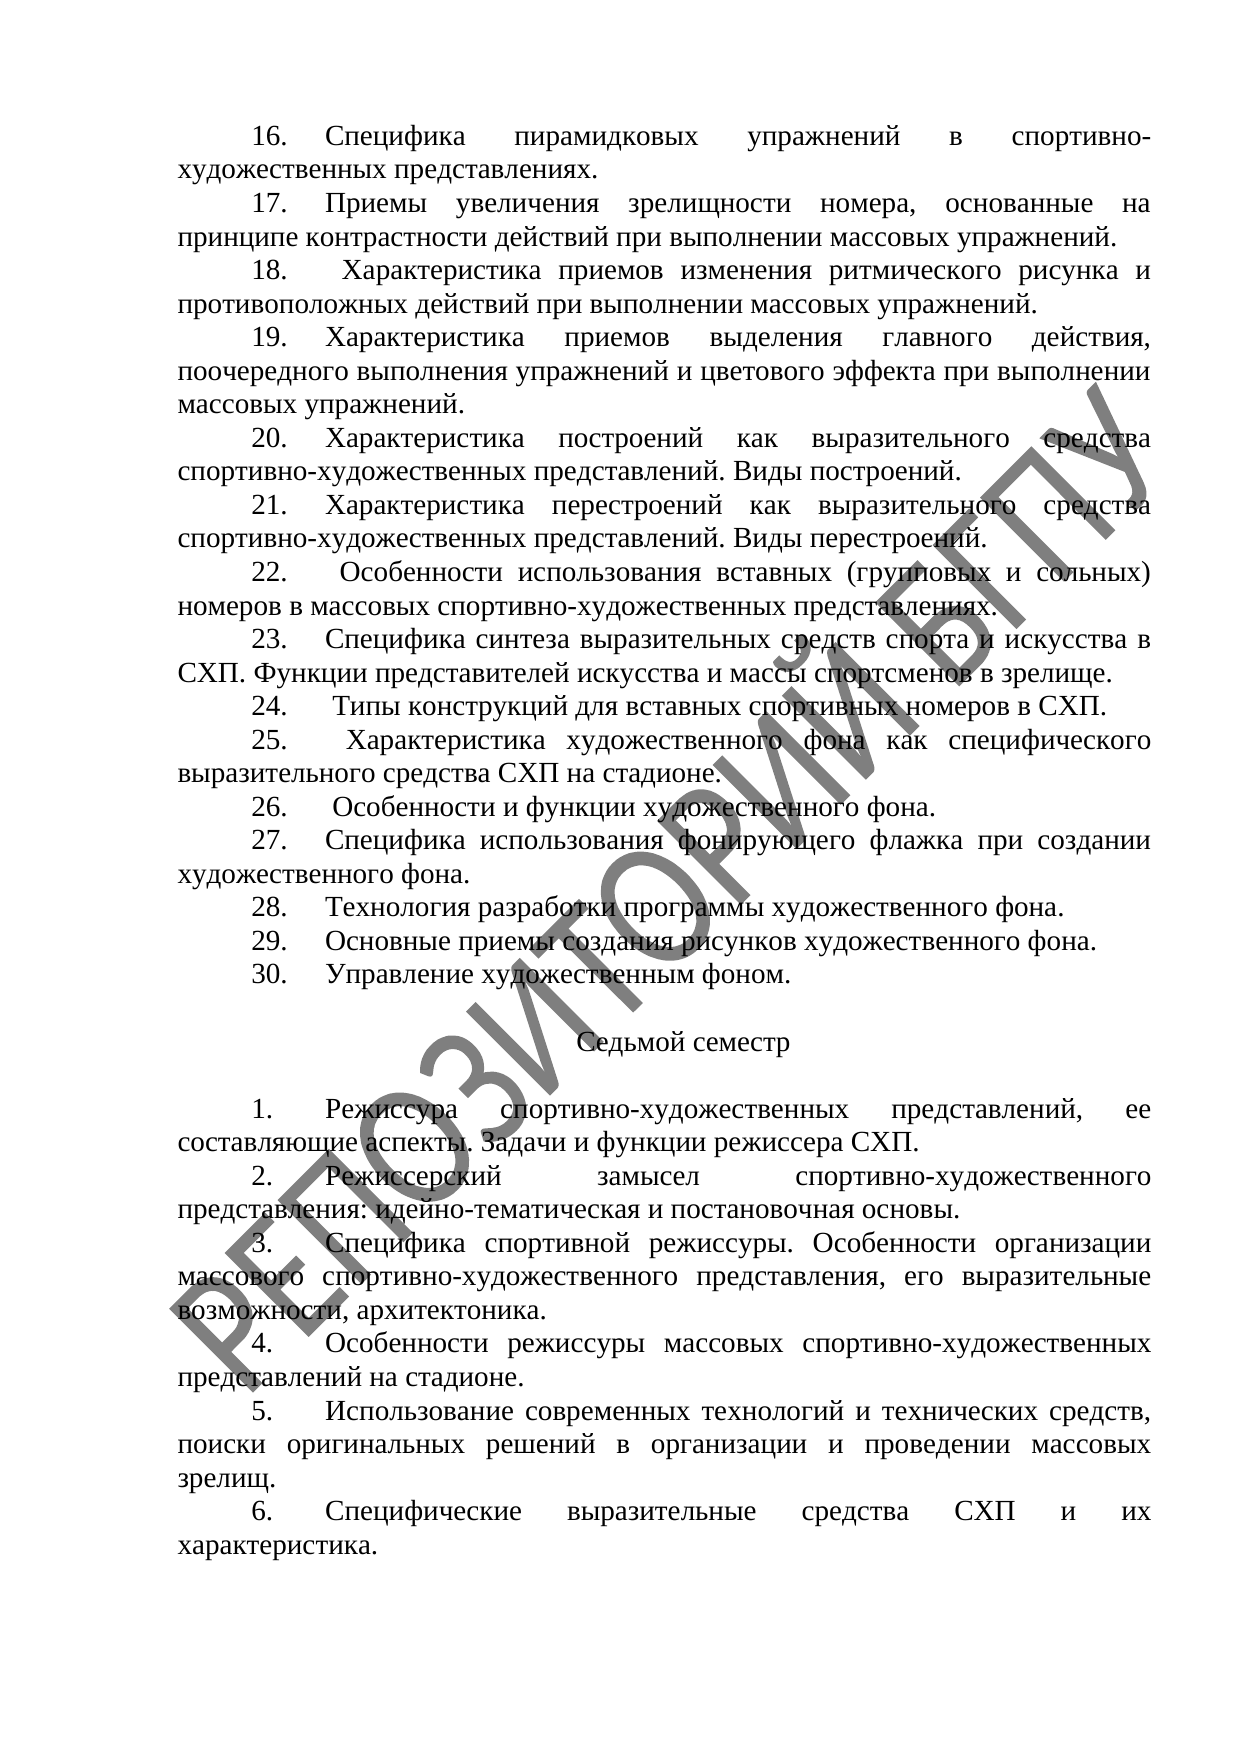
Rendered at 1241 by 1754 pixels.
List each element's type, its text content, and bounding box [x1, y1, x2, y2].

list Приемы увеличения зрелищности номера, основанные на принципе контрастности действий при выполнении массовых упражнений. [177, 185, 1152, 252]
list Характеристика приемов изменения ритмического рисунка и противоположных действий при выполнении массовых упражнений. [177, 252, 1152, 319]
list Режиссура спортивно-художественных представлений, ее составляющие аспекты. Задачи и функции режиссера СХП. [177, 1091, 1152, 1158]
text Седьмой семестр [215, 1024, 1152, 1057]
list Управление художественным фоном. [177, 957, 1152, 990]
list Характеристика приемов выделения главного действия, поочередного выполнения упражнений и цветового эффекта при выполнении массовых упражнений. [177, 319, 1152, 420]
list Специфические выразительные средства СХП и их характеристика. [177, 1493, 1152, 1560]
list Специфика спортивной режиссуры. Особенности организации массового спортивно-художественного представления, его выразительные возможности, архитектоника. [177, 1225, 1152, 1326]
list Особенности и функции художественного фона. [177, 789, 1152, 822]
list Специфика пирамидковых упражнений в спортивно-художественных представлениях. [177, 118, 1152, 185]
list Специфика синтеза выразительных средств спорта и искусства в СХП. Функции представителей искусства и массы спортсменов в зрелище. [177, 621, 1152, 688]
list Характеристика перестроений как выразительного средства спортивно-художественных представлений. Виды перестроений. [177, 487, 1152, 554]
list Технология разработки программы художественного фона. [177, 889, 1152, 923]
list Особенности режиссуры массовых спортивно-художественных представлений на стадионе. [177, 1326, 1152, 1393]
list Использование современных технологий и технических средств, поиски оригинальных решений в организации и проведении массовых зрелищ. [177, 1393, 1152, 1493]
list Особенности использования вставных (групповых и сольных) номеров в массовых спортивно-художественных представлениях. [177, 554, 1152, 621]
list Характеристика построений как выразительного средства спортивно-художественных представлений. Виды построений. [177, 420, 1152, 487]
list Типы конструкций для вставных спортивных номеров в СХП. [177, 688, 1152, 722]
list Характеристика художественного фона как специфического выразительного средства СХП на стадионе. [177, 722, 1152, 789]
list Основные приемы создания рисунков художественного фона. [177, 923, 1152, 957]
list Режиссерский замысел спортивно-художественного представления: идейно-тематическая и постановочная основы. [177, 1158, 1152, 1225]
list Специфика использования фонирующего флажка при создании художественного фона. [177, 822, 1152, 889]
